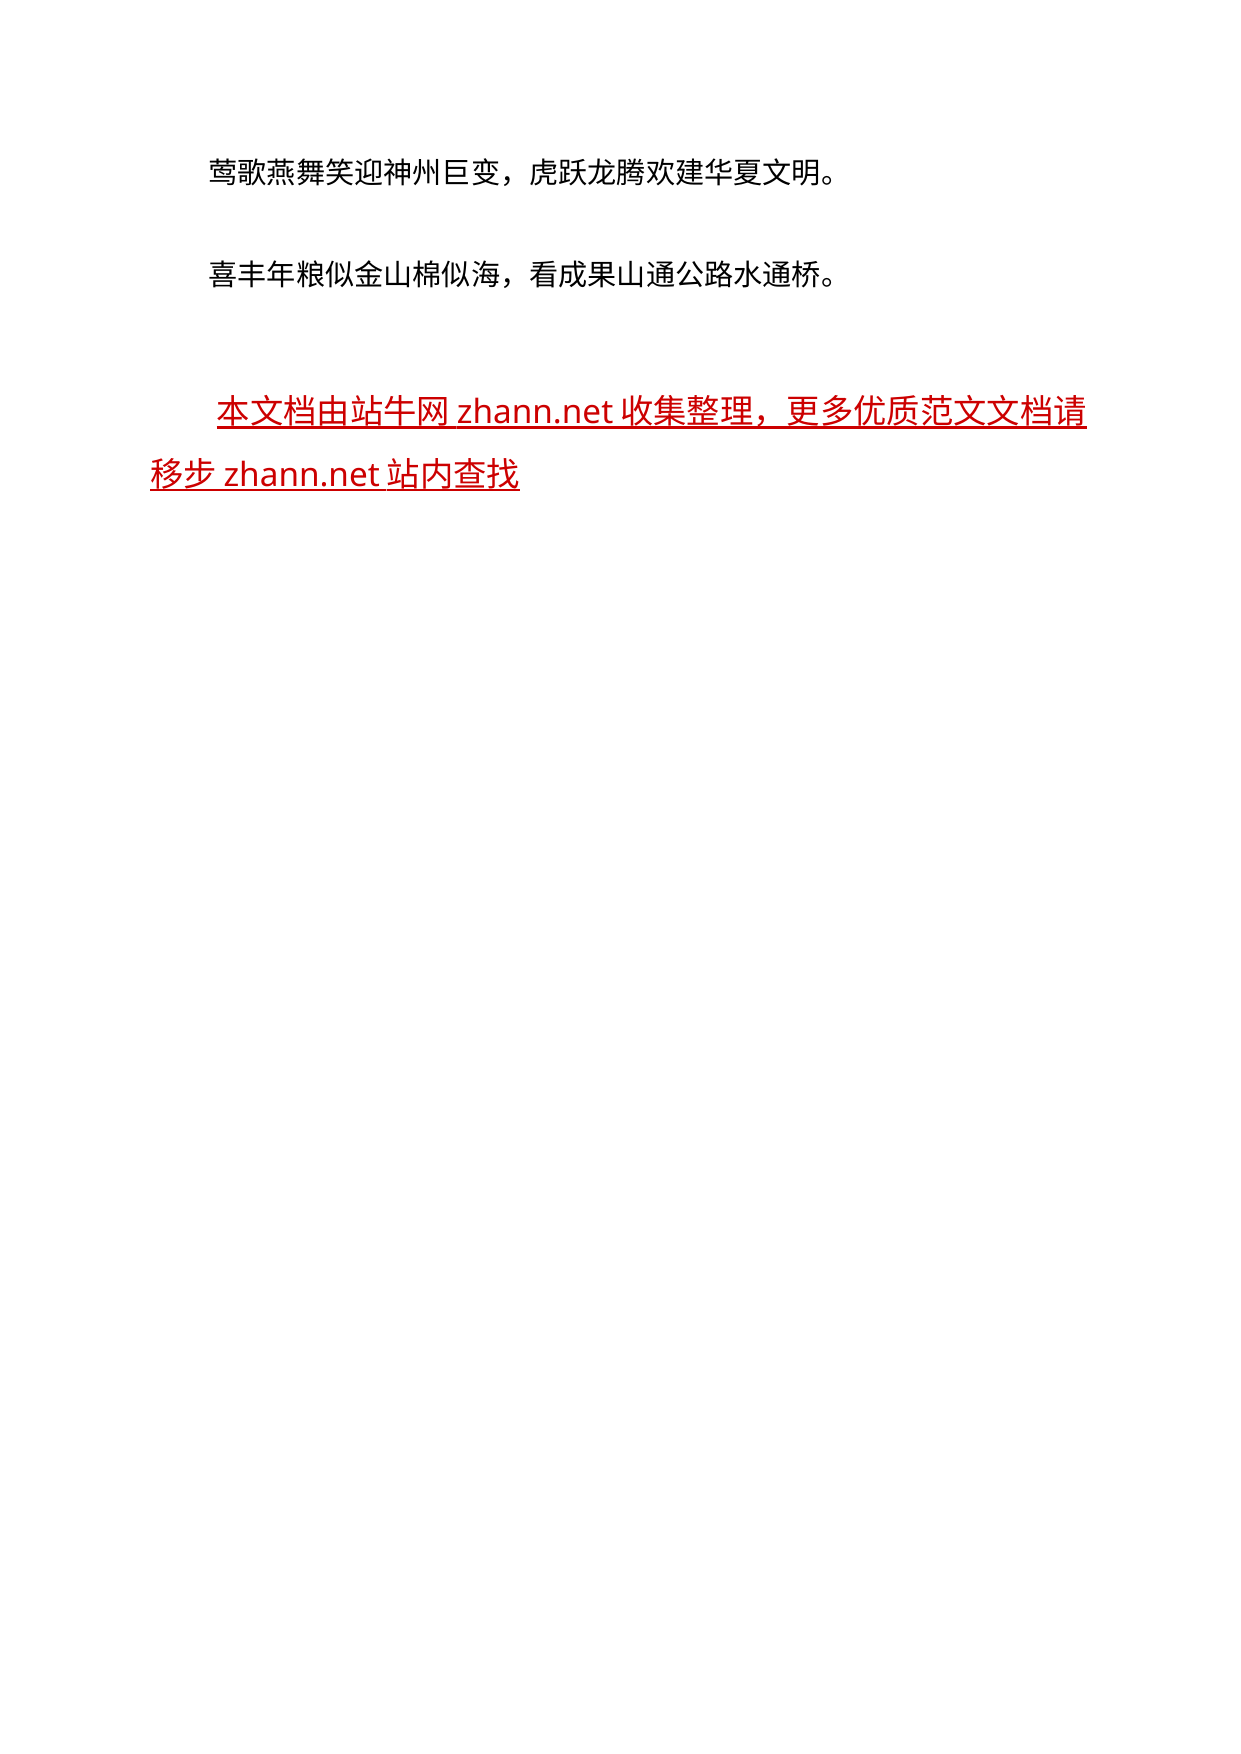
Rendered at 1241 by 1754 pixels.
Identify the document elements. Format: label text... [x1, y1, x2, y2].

text 莺歌燕舞笑迎神州巨变，虎跃龙腾欢建华夏文明。 [150, 150, 1090, 192]
text 本文档由站牛网zhann.net收集整理，更多优质范文文档请移步zhann.net站内查找 [150, 385, 1090, 496]
text 喜丰年粮似金山棉似海，看成果山通公路水通桥。 [150, 252, 1090, 294]
